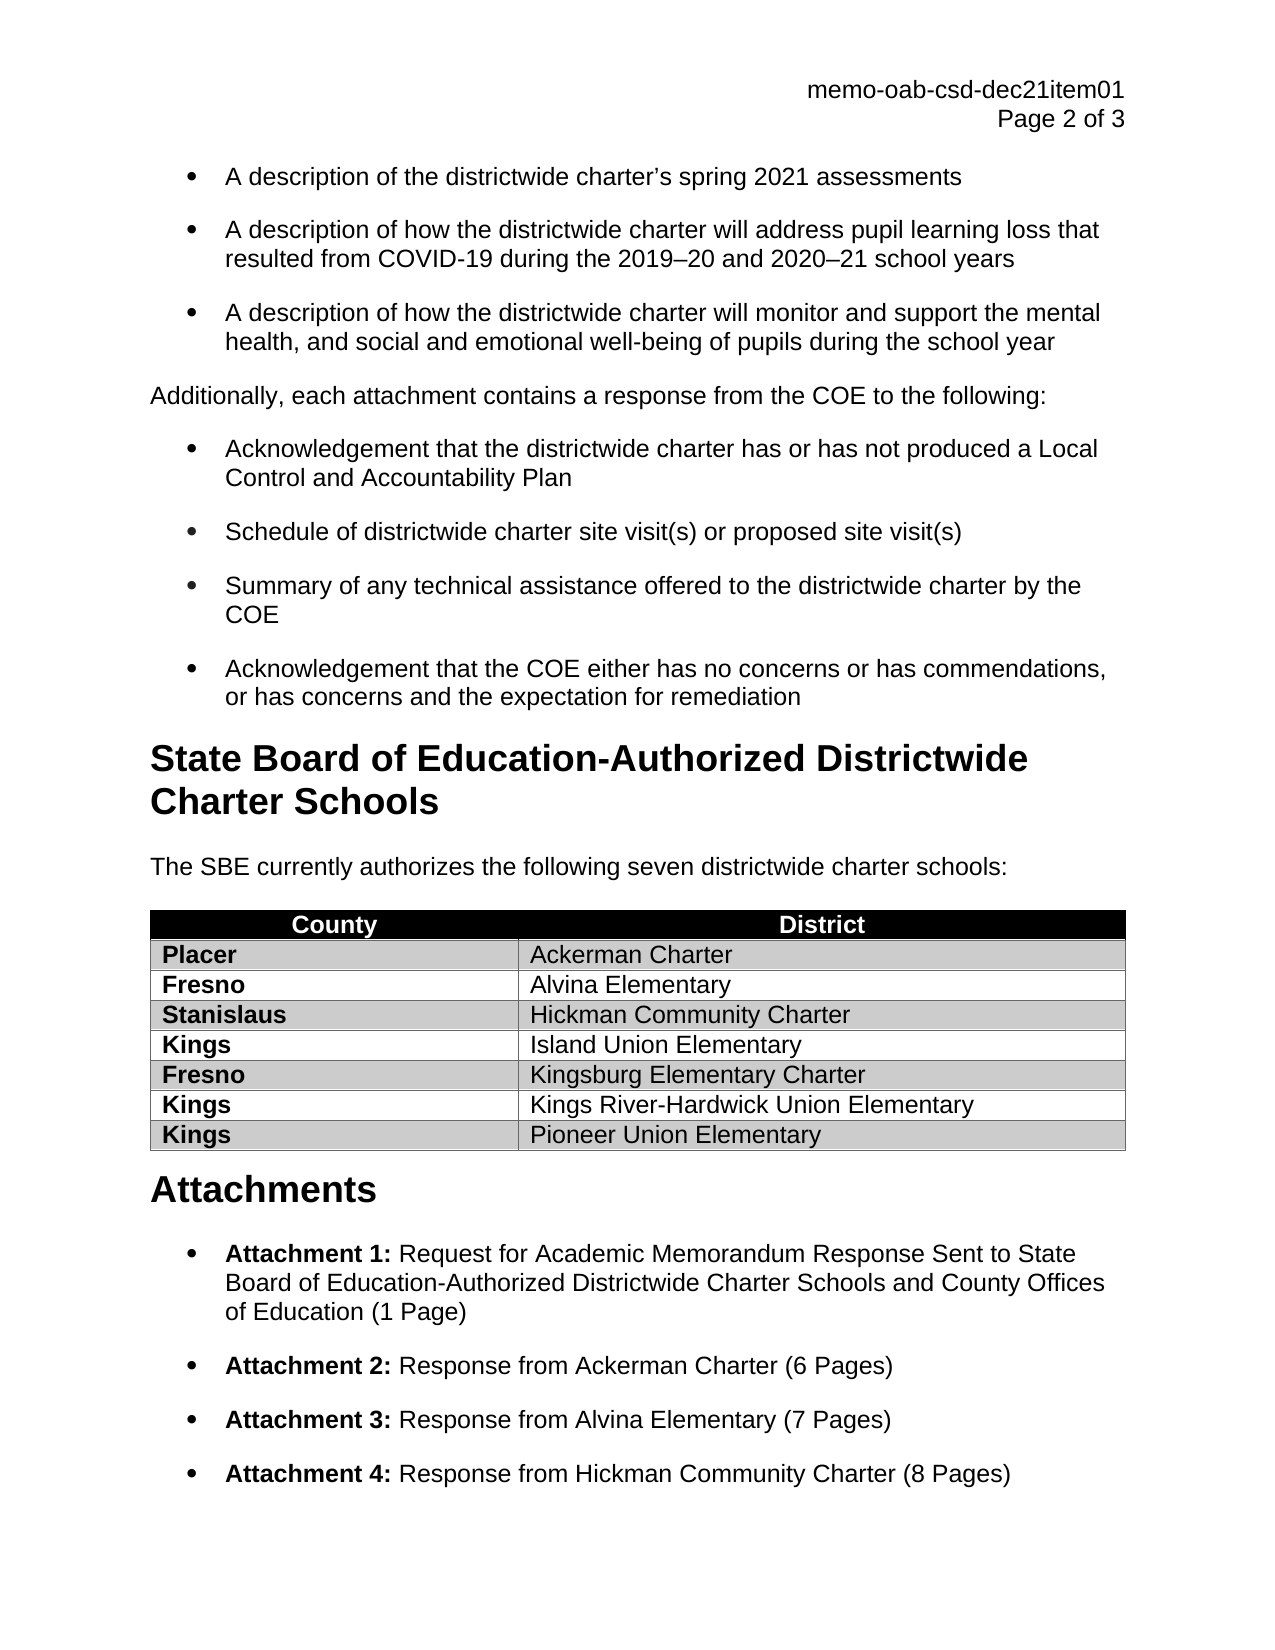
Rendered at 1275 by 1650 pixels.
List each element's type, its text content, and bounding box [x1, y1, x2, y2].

table_header County [151, 911, 518, 939]
table_cell Ackerman Charter [519, 941, 1125, 969]
list Attachment 3: Response from Alvina Elementary (7 Pages) [187, 1405, 1125, 1433]
table_cell Pioneer Union Elementary [519, 1121, 1125, 1149]
list Acknowledgement that the districtwide charter has or has not produced a Local Control and Accountability Plan [187, 434, 1125, 492]
table_cell Fresno [151, 1061, 518, 1089]
table_cell Kings River-Hardwick Union Elementary [519, 1091, 1125, 1119]
table_cell Fresno [151, 971, 518, 999]
text The SBE currently authorizes the following seven districtwide charter schools: [150, 852, 1125, 880]
subtitle Attachments [150, 1167, 1125, 1210]
table_cell Placer [151, 941, 518, 969]
list Attachment 4: Response from Hickman Community Charter (8 Pages) [187, 1458, 1125, 1487]
text State Board of Education-Authorized Districtwide Charter Schools [150, 736, 1125, 822]
table_cell Kings [151, 1121, 518, 1149]
list Summary of any technical assistance offered to the districtwide charter by the COE [187, 571, 1125, 628]
list Attachment 2: Response from Ackerman Charter (6 Pages) [187, 1351, 1125, 1380]
table_cell Island Union Elementary [519, 1031, 1125, 1059]
table_cell Kingsburg Elementary Charter [519, 1061, 1125, 1089]
list Attachment 1: Request for Academic Memorandum Response Sent to State Board of Education-Authorized Districtwide Charter Schools and County Offices of Education (1 Page) [187, 1239, 1125, 1326]
table_cell Alvina Elementary [519, 971, 1125, 999]
list A description of how the districtwide charter will address pupil learning loss that resulted from COVID-19 during the 2019–20 and 2020–21 school years [187, 216, 1125, 273]
list A description of how the districtwide charter will monitor and support the mental health, and social and emotional well-being of pupils during the school year [187, 298, 1125, 356]
list A description of the districtwide charter’s spring 2021 assessments [187, 162, 1125, 191]
table_cell Kings [151, 1091, 518, 1119]
table_cell Kings [151, 1031, 518, 1059]
list Acknowledgement that the COE either has no concerns or has commendations, or has concerns and the expectation for remediation [187, 653, 1125, 711]
table_header District [519, 911, 1125, 939]
table_cell Stanislaus [151, 1001, 518, 1029]
table_cell Hickman Community Charter [519, 1001, 1125, 1029]
text Additionally, each attachment contains a response from the COE to the following: [150, 381, 1125, 409]
list Schedule of districtwide charter site visit(s) or proposed site visit(s) [187, 517, 1125, 546]
